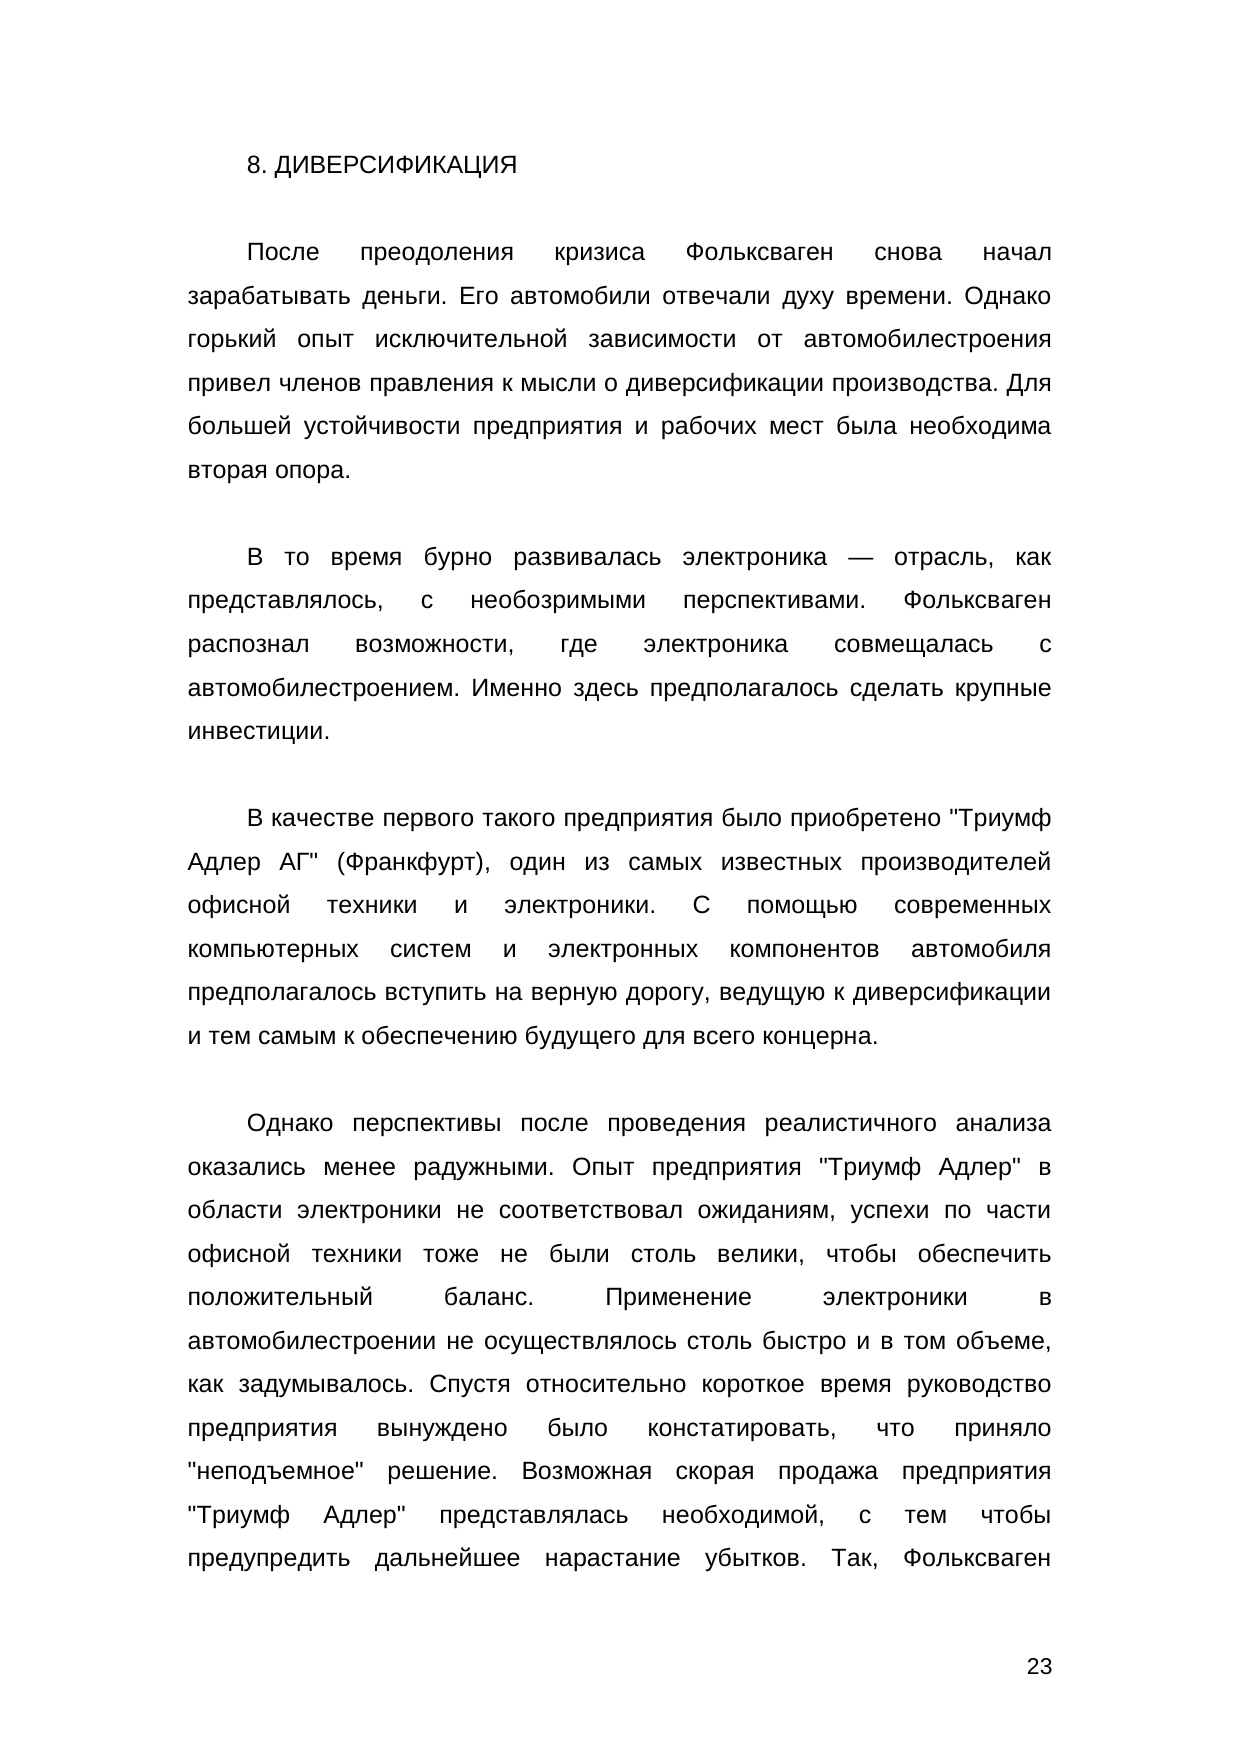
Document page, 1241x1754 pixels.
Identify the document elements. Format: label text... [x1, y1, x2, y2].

text После преодоления кризиса Фольксваген снова начал зарабатывать деньги. Его автомобили отвечали духу времени. Однако горький опыт исключительной зависимости от автомобилестроения привел членов правления к мысли о диверсификации производства. Для большей устойчивости предприятия и рабочих мест была необходима вторая опора. [187, 237, 1053, 484]
text В то время бурно развивалась электроника — отрасль, как представлялось, с необозримыми перспективами. Фольксваген распознал возможности, где электроника совмещалась с автомобилестроением. Именно здесь предполагалось сделать крупные инвестиции. [187, 542, 1053, 745]
text 8. ДИВЕРСИФИКАЦИЯ [187, 150, 1053, 179]
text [187, 1108, 1053, 1572]
text В качестве первого такого предприятия было приобретено "Триумф Адлер АГ" (Франкфурт), один из самых известных производителей офисной техники и электроники. С помощью современных компьютерных систем и электронных компонентов автомобиля предполагалось вступить на верную дорогу, ведущую к диверсификации и тем самым к обеспечению будущего для всего концерна. [187, 803, 1053, 1050]
